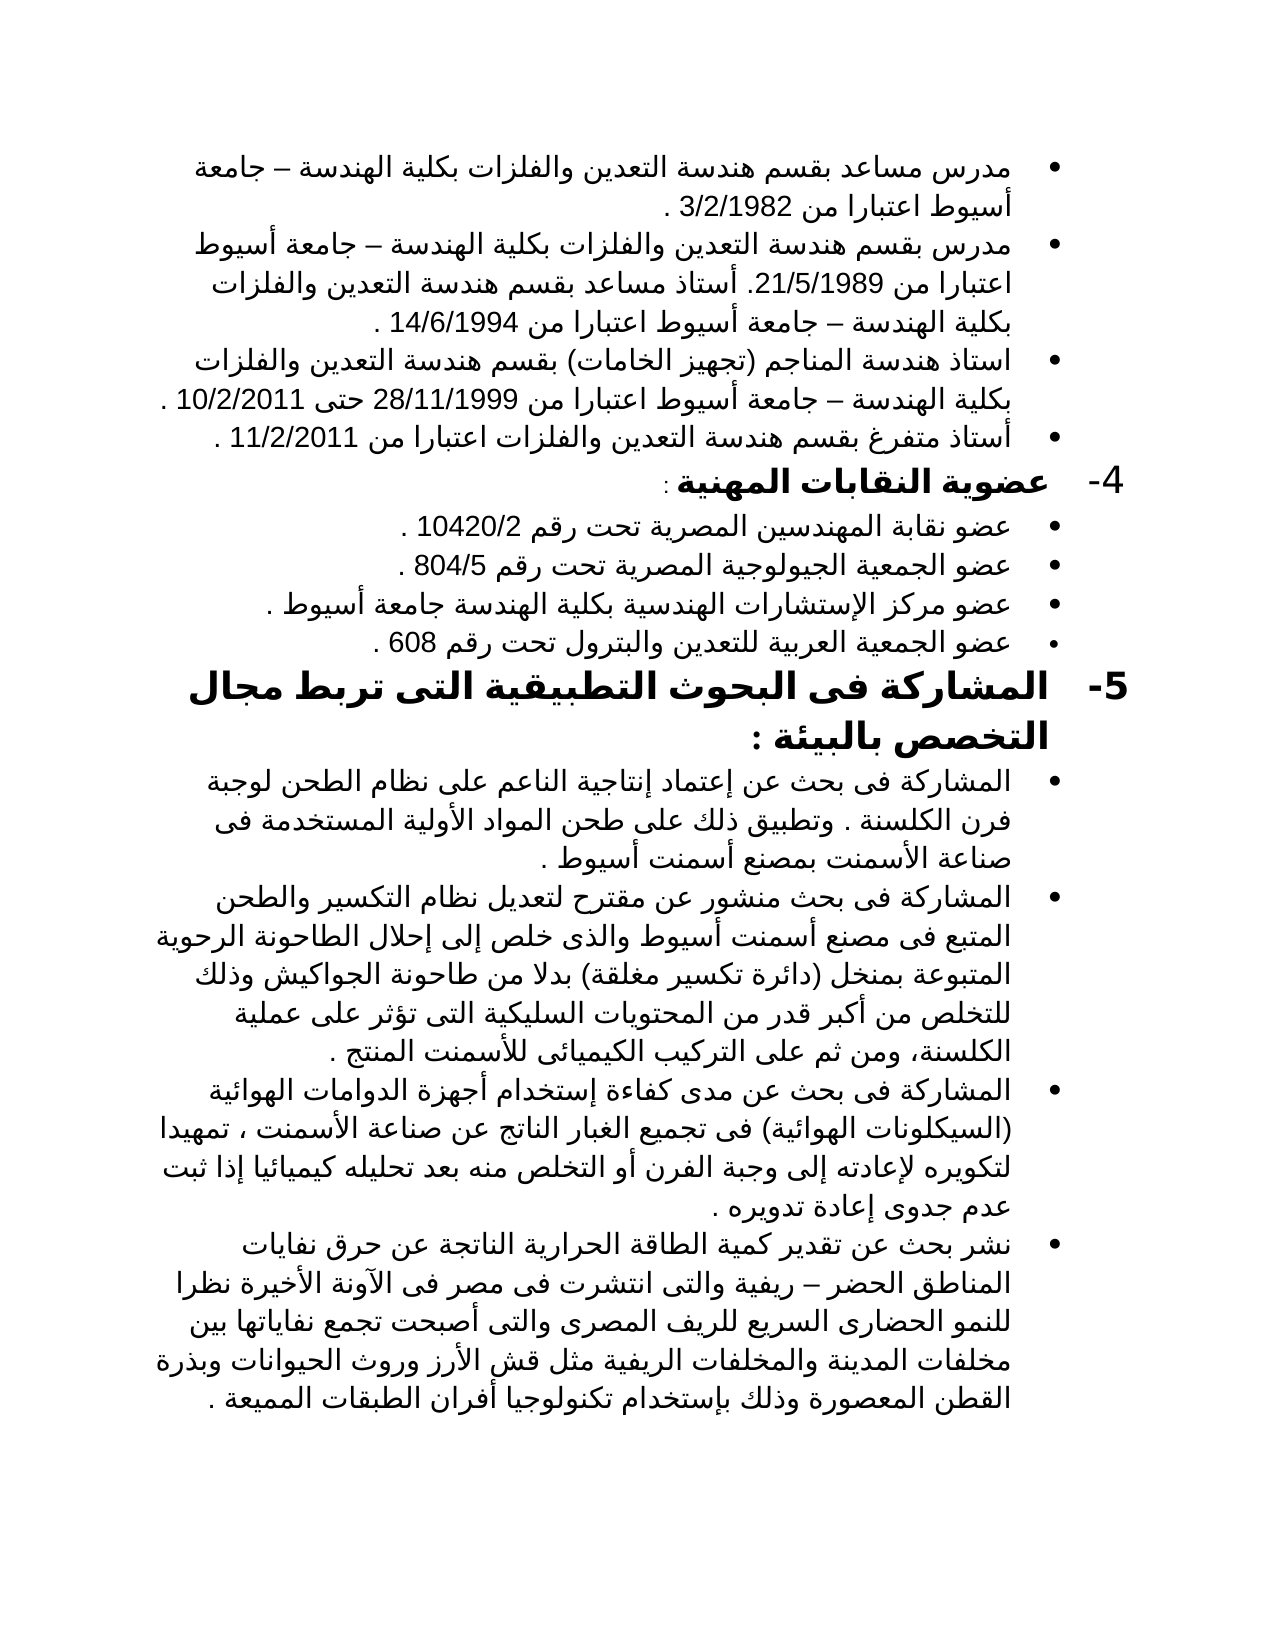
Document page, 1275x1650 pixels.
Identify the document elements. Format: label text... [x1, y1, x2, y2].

list المشاركة فى بحث عن مدى كفاءة إستخدام أجهزة الدوامات الهوائية (السيكلونات الهوائية) فى تجميع الغبار الناتج عن صناعة الأسمنت ، تمهيدا لتكويره لإعادته إلى وجبة الفرن أو التخلص منه بعد تحليله كيميائيا إذا ثبت عدم جدوى إعادة تدويره . [150, 1073, 1050, 1222]
list مدرس مساعد بقسم هندسة التعدين والفلزات بكلية الهندسة – جامعة أسيوط اعتبارا من 3/2/1982 . [150, 150, 1050, 222]
list عضوية النقابات المهنية : [150, 459, 1087, 503]
list المشاركة فى البحوث التطبيقية التى تربط مجال التخصص بالبيئة : [150, 664, 1087, 757]
list عضو مركز الإستشارات الهندسية بكلية الهندسة جامعة أسيوط . [150, 587, 1050, 621]
list المشاركة فى بحث منشور عن مقترح لتعديل نظام التكسير والطحن المتبع فى مصنع أسمنت أسيوط والذى خلص إلى إحلال الطاحونة الرحوية المتبوعة بمنخل (دائرة تكسير مغلقة) بدلا من طاحونة الجواكيش وذلك للتخلص من أكبر قدر من المحتويات السليكية التى تؤثر على عملية الكلسنة، ومن ثم على التركيب الكيميائى للأسمنت المنتج . [150, 880, 1050, 1068]
list مدرس بقسم هندسة التعدين والفلزات بكلية الهندسة – جامعة أسيوط اعتبارا من 21/5/1989. أستاذ مساعد بقسم هندسة التعدين والفلزات بكلية الهندسة – جامعة أسيوط اعتبارا من 14/6/1994 . [150, 227, 1050, 338]
list استاذ هندسة المناجم (تجهيز الخامات) بقسم هندسة التعدين والفلزات بكلية الهندسة – جامعة أسيوط اعتبارا من 28/11/1999 حتى 10/2/2011 . [150, 343, 1050, 415]
list أستاذ متفرغ بقسم هندسة التعدين والفلزات اعتبارا من 11/2/2011 . [150, 420, 1050, 454]
list عضو الجمعية الجيولوجية المصرية تحت رقم 804/5 . [150, 548, 1050, 582]
list نشر بحث عن تقدير كمية الطاقة الحرارية الناتجة عن حرق نفايات المناطق الحضر – ريفية والتى انتشرت فى مصر فى الآونة الأخيرة نظرا للنمو الحضارى السريع للريف المصرى والتى أصبحت تجمع نفاياتها بين مخلفات المدينة والمخلفات الريفية مثل قش الأرز وروث الحيوانات وبذرة القطن المعصورة وذلك بإستخدام تكنولوجيا أفران الطبقات المميعة . [150, 1227, 1050, 1415]
list عضو الجمعية العربية للتعدين والبترول تحت رقم 608 . [150, 626, 1050, 659]
list عضو نقابة المهندسين المصرية تحت رقم 10420/2 . [150, 509, 1050, 543]
list المشاركة فى بحث عن إعتماد إنتاجية الناعم على نظام الطحن لوجبة فرن الكلسنة . وتطبيق ذلك على طحن المواد الأولية المستخدمة فى صناعة الأسمنت بمصنع أسمنت أسيوط . [150, 764, 1050, 875]
